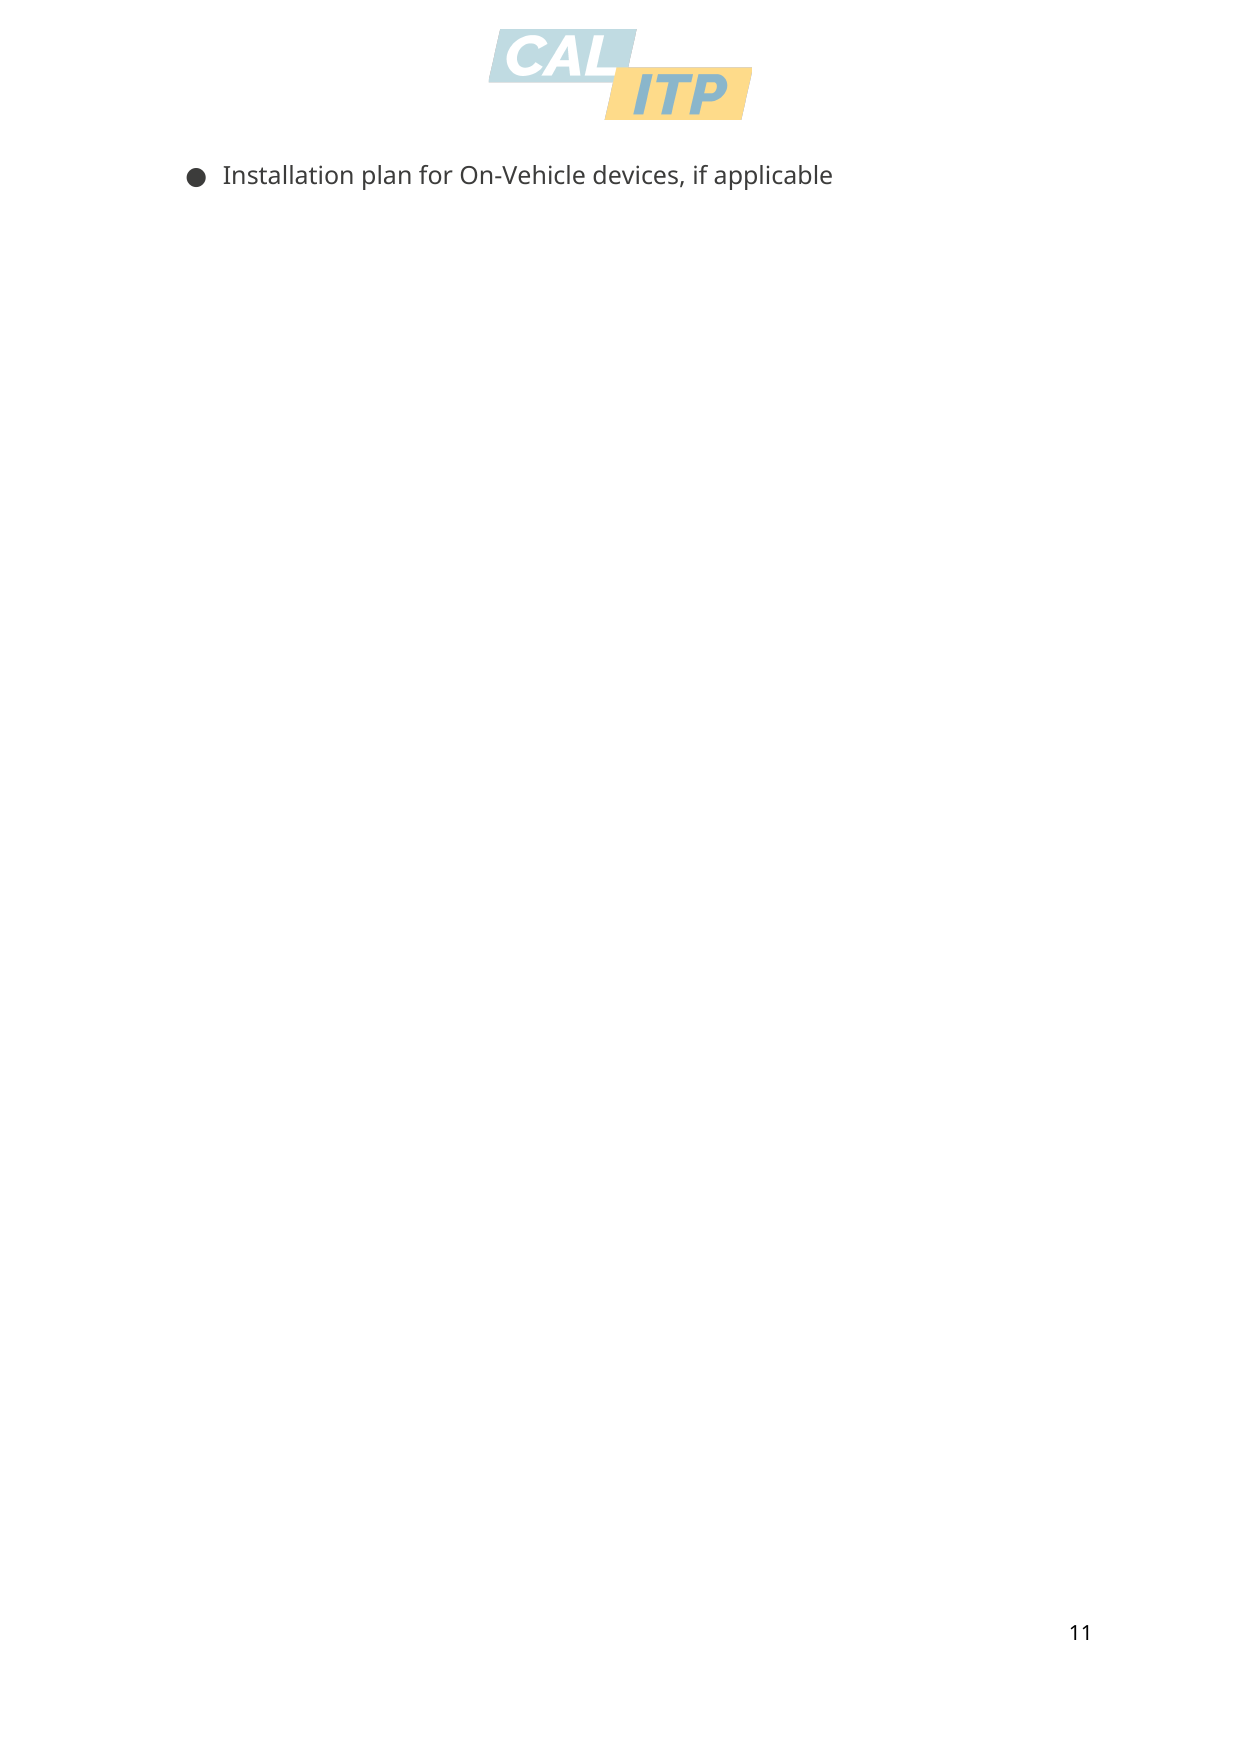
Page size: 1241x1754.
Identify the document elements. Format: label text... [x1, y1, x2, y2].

list Installation plan for On-Vehicle devices, if applicable [185, 148, 1092, 199]
picture [488, 29, 752, 120]
